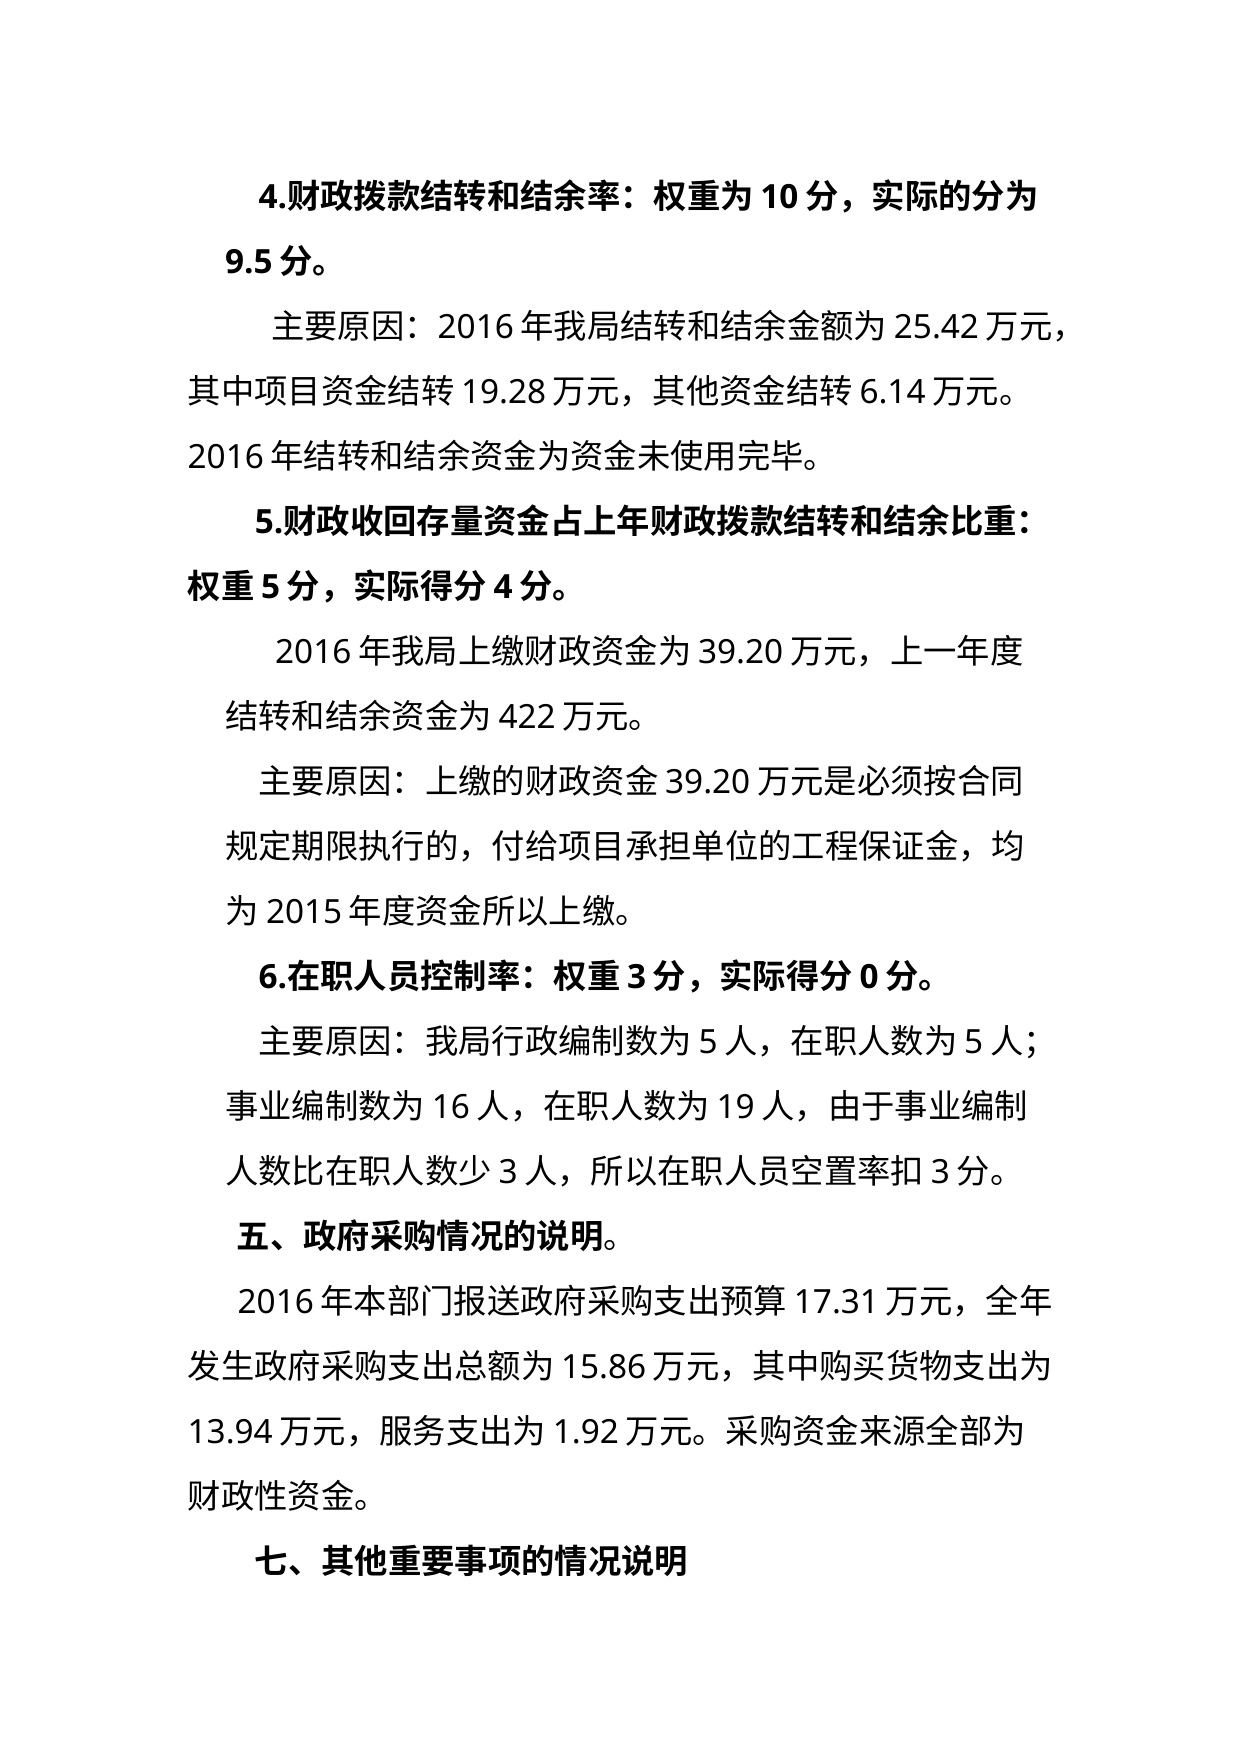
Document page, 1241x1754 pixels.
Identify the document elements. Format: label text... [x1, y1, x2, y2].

text 七、其他重要事项的情况说明 [187, 1527, 1053, 1592]
text 主要原因：上缴的财政资金39.20万元是必须按合同规定期限执行的，付给项目承担单位的工程保证金，均为 2015年度资金所以上缴。 [225, 747, 1050, 942]
text 主要原因：2016年我局结转和结余金额为25.42万元，其中项目资金结转19.28万元，其他资金结转6.14万元。2016年结转和结余资金为资金未使用完毕。 [187, 292, 1053, 487]
text 4.财政拨款结转和结余率：权重为10分，实际的分为9.5分。 [225, 162, 1050, 292]
text 2016年本部门报送政府采购支出预算17.31万元，全年发生政府采购支出总额为15.86万元，其中购买货物支出为13.94万元，服务支出为1.92万元。采购资金来源全部为财政性资金。 [187, 1267, 1053, 1527]
text 2016年我局上缴财政资金为39.20万元，上一年度结转和结余资金为422万元。 [225, 617, 1050, 747]
text 6.在职人员控制率：权重3分，实际得分0分。 [225, 942, 1050, 1007]
text 5.财政收回存量资金占上年财政拨款结转和结余比重：权重5分，实际得分4分。 [187, 487, 1053, 617]
text 主要原因：我局行政编制数为5人，在职人数为5人；事业编制数为16人，在职人数为19人，由于事业编制人数比在职人数少3人，所以在职人员空置率扣3分。 [225, 1007, 1050, 1202]
text 五、政府采购情况的说明。 [187, 1202, 1053, 1267]
